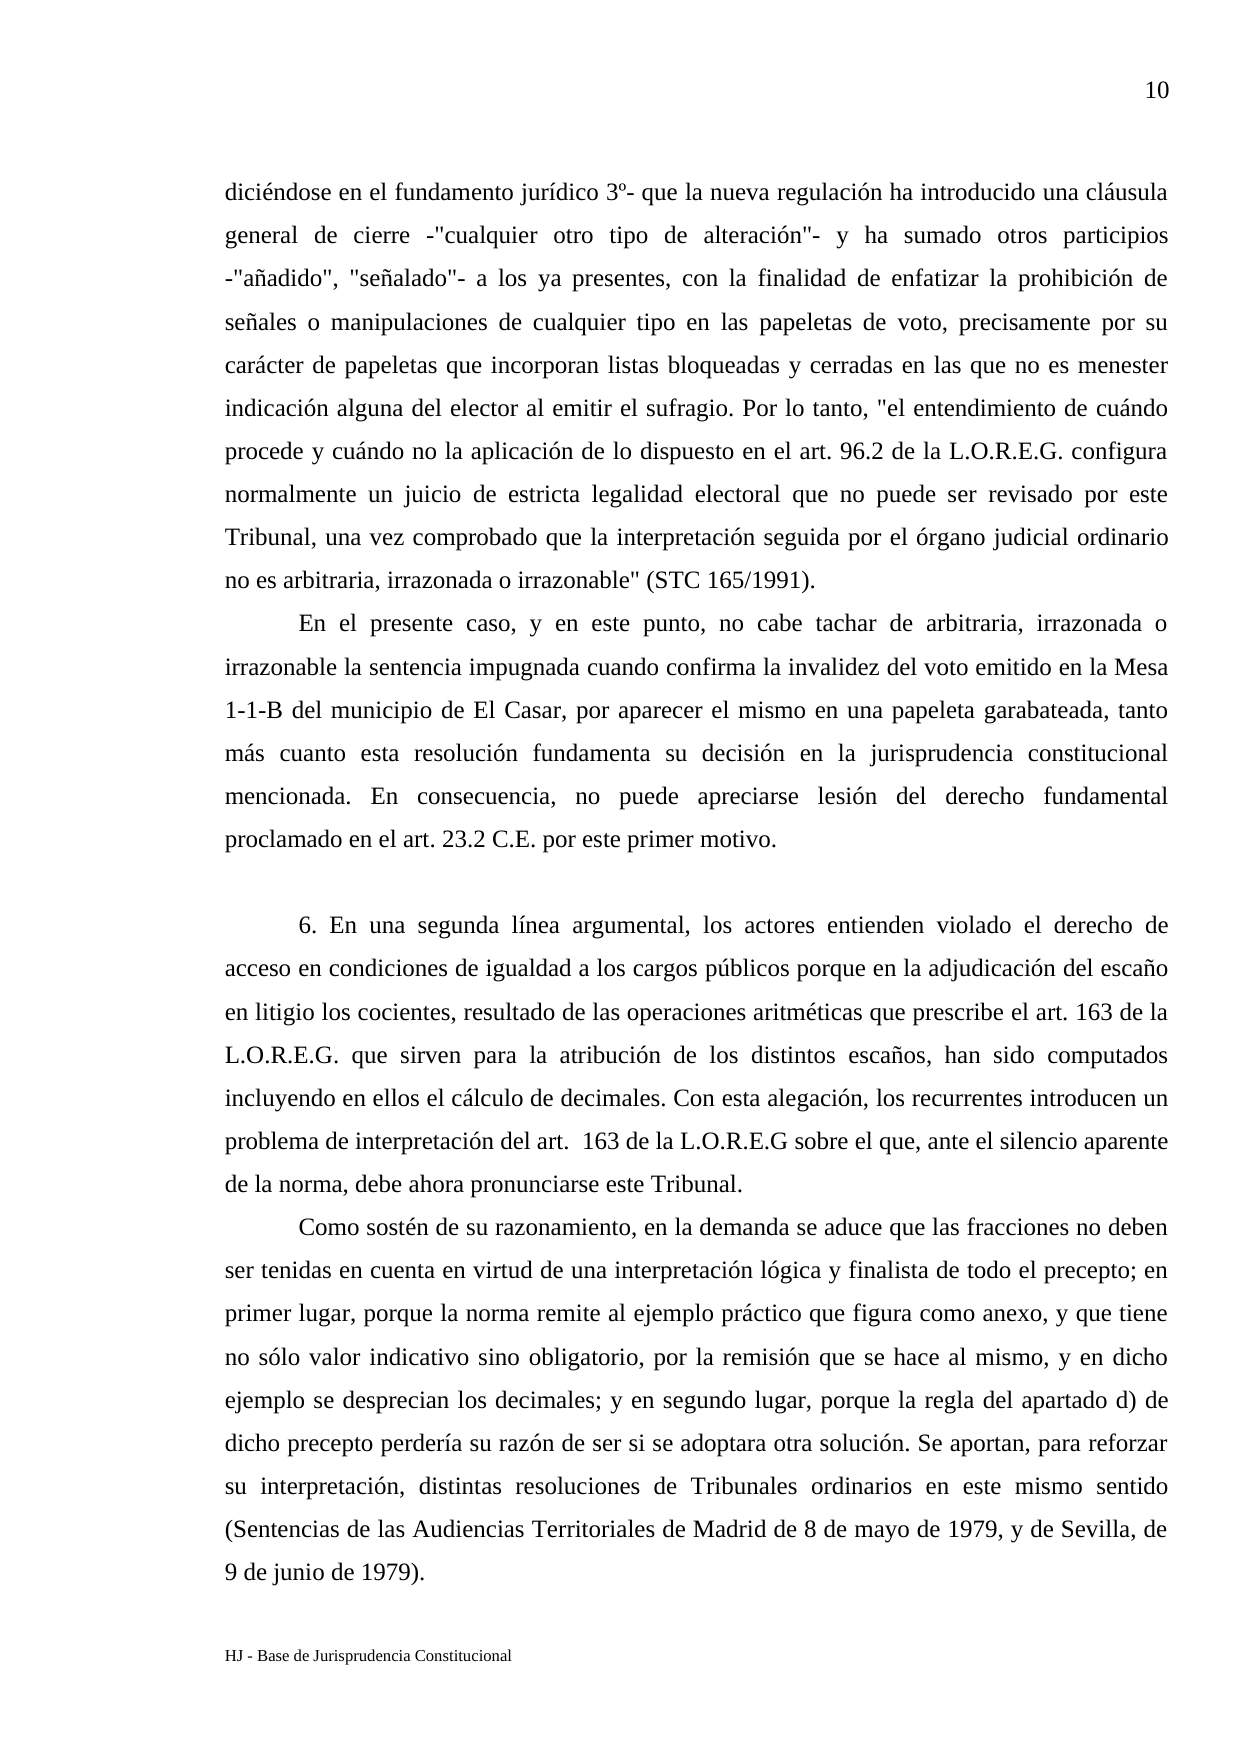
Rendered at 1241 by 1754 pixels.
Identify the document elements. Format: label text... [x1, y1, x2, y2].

text En el presente caso, y en este punto, no cabe tachar de arbitraria, irrazonada o irrazonable la sentencia impugnada cuando confirma la invalidez del voto emitido en la Mesa 1-1-B del municipio de El Casar, por aparecer el mismo en una papeleta garabateada, tanto más cuanto esta resolución fundamenta su decisión en la jurisprudencia constitucional mencionada. En consecuencia, no puede apreciarse lesión del derecho fundamental proclamado en el art. 23.2 C.E. por este primer motivo. [224, 608, 1169, 853]
text Como sostén de su razonamiento, en la demanda se aduce que las fracciones no deben ser tenidas en cuenta en virtud de una interpretación lógica y finalista de todo el precepto; en primer lugar, porque la norma remite al ejemplo práctico que figura como anexo, y que tiene no sólo valor indicativo sino obligatorio, por la remisión que se hace al mismo, y en dicho ejemplo se desprecian los decimales; y en segundo lugar, porque la regla del apartado d) de dicho precepto perdería su razón de ser si se adoptara otra solución. Se aportan, para reforzar su interpretación, distintas resoluciones de Tribunales ordinarios en este mismo sentido (Sentencias de las Audiencias Territoriales de Madrid de 8 de mayo de 1979, y de Sevilla, de 9 de junio de 1979). [224, 1212, 1169, 1586]
text 6. En una segunda línea argumental, los actores entienden violado el derecho de acceso en condiciones de igualdad a los cargos públicos porque en la adjudicación del escaño en litigio los cocientes, resultado de las operaciones aritméticas que prescribe el art. 163 de la L.O.R.E.G. que sirven para la atribución de los distintos escaños, han sido computados incluyendo en ellos el cálculo de decimales. Con esta alegación, los recurrentes introducen un problema de interpretación del art. 163 de la L.O.R.E.G sobre el que, ante el silencio aparente de la norma, debe ahora pronunciarse este Tribunal. [224, 910, 1169, 1198]
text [224, 177, 1169, 594]
